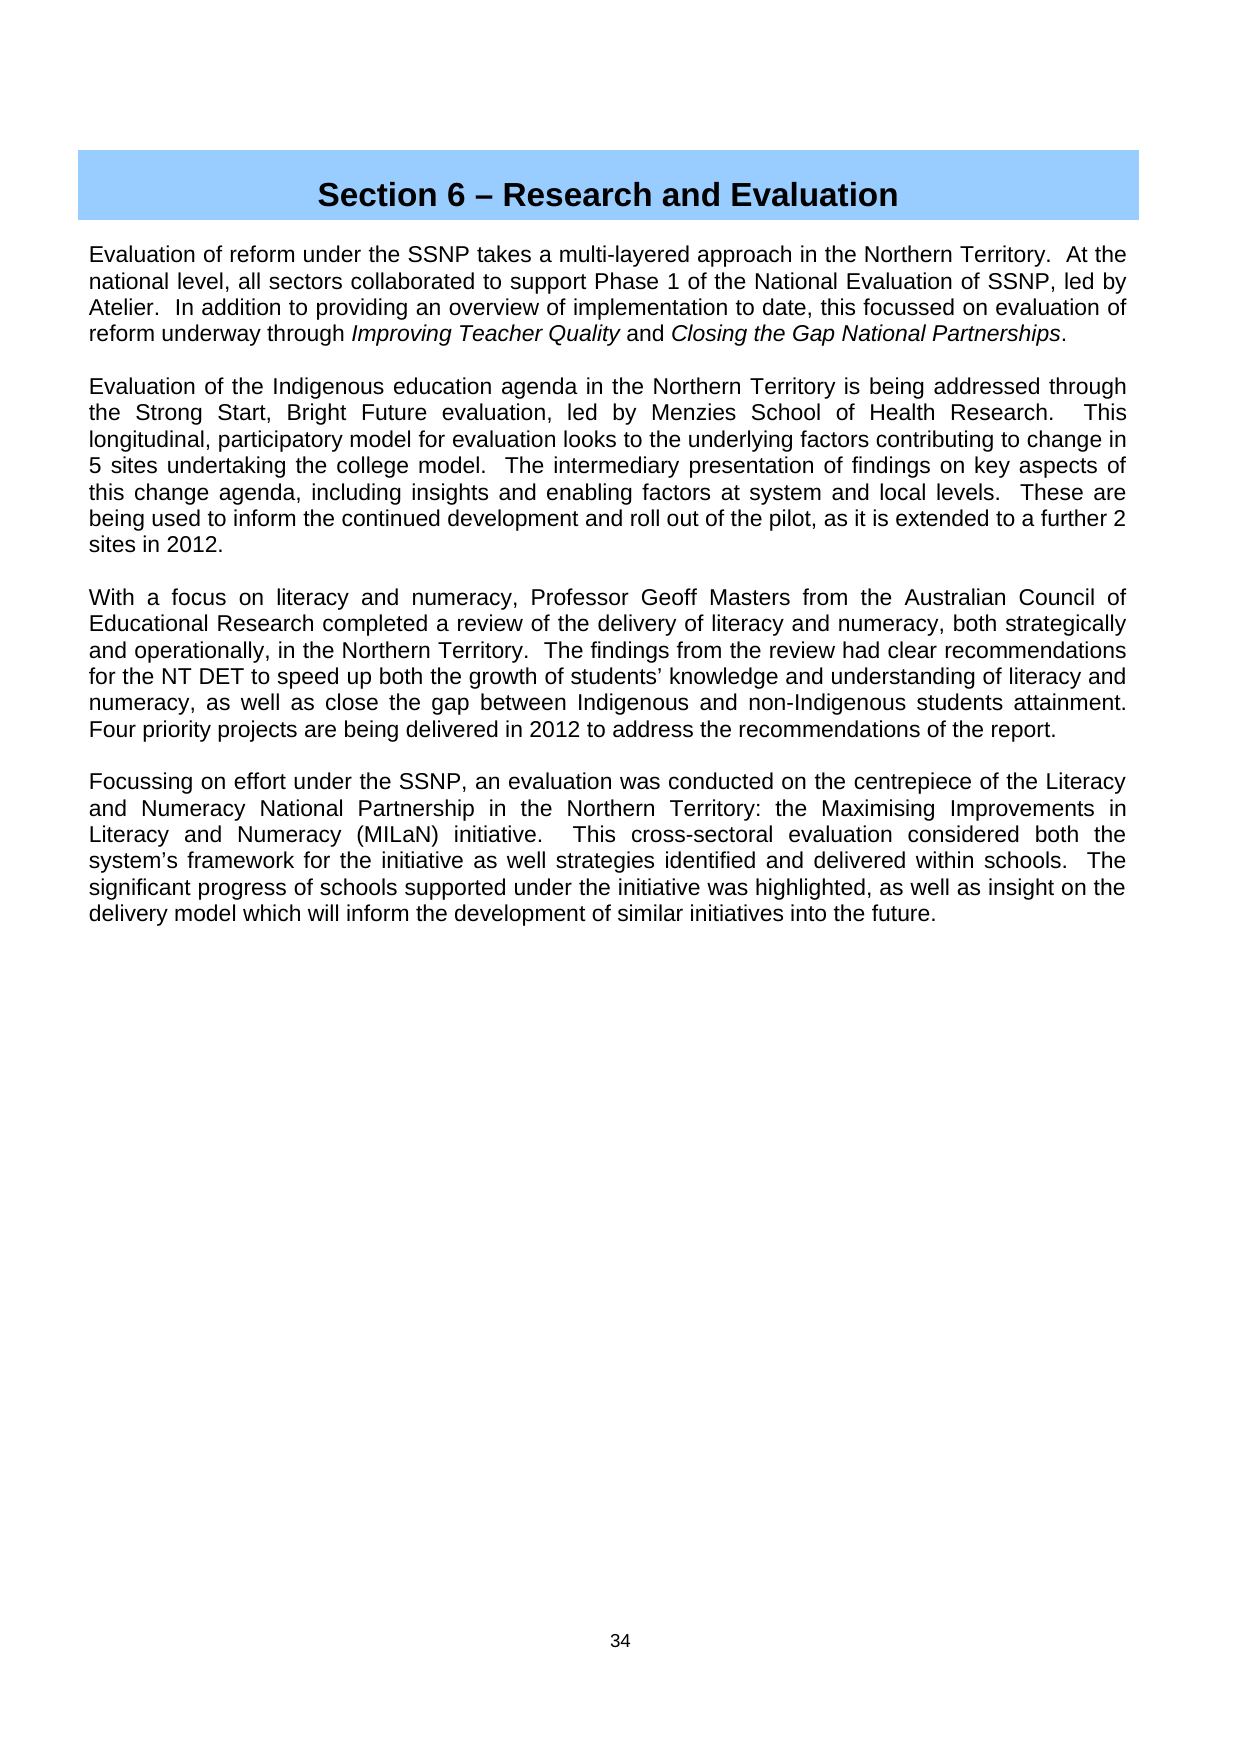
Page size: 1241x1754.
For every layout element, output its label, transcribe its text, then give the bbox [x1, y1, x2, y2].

table_header Section 6 – Research and Evaluation [78, 150, 1139, 220]
table_cell Evaluation of reform under the SSNP takes a multi-layered approach in the Northern Territory. At the national level, all sectors collaborated to support Phase 1 of the National Evaluation of SSNP, led by Atelier. In addition to providing an overview of implementation to date, this focussed on evaluation of reform underway through Improving Teacher Quality and Closing the Gap National Partnerships. Evaluation of the Indigenous education agenda in the Northern Territory is being addressed through the Strong Start, Bright Future evaluation, led by Menzies School of Health Research. This longitudinal, participatory model for evaluation looks to the underlying factors contributing to change in 5 sites undertaking the college model. The intermediary presentation of findings on key aspects of this change agenda, including insights and enabling factors at system and local levels. These are being used to inform the continued development and roll out of the pilot, as it is extended to a further 2 sites in 2012. With a focus on literacy and numeracy, Professor Geoff Masters from the Australian Council of Educational Research completed a review of the delivery of literacy and numeracy, both strategically and operationally, in the Northern Territory. The findings from the review had clear recommendations for the NT DET to speed up both the growth of students’ knowledge and understanding of literacy and numeracy, as well as close the gap between Indigenous and non-Indigenous students attainment. Four priority projects are being delivered in 2012 to address the recommendations of the report. Focussing on effort under the SSNP, an evaluation was conducted on the centrepiece of the Literacy and Numeracy National Partnership in the Northern Territory: the Maximising Improvements in Literacy and Numeracy (MILaN) initiative. This cross-sectoral evaluation considered both the system’s framework for the initiative as well strategies identified and delivered within schools. The significant progress of schools supported under the initiative was highlighted, as well as insight on the delivery model which will inform the development of similar initiatives into the future. [78, 220, 1139, 926]
